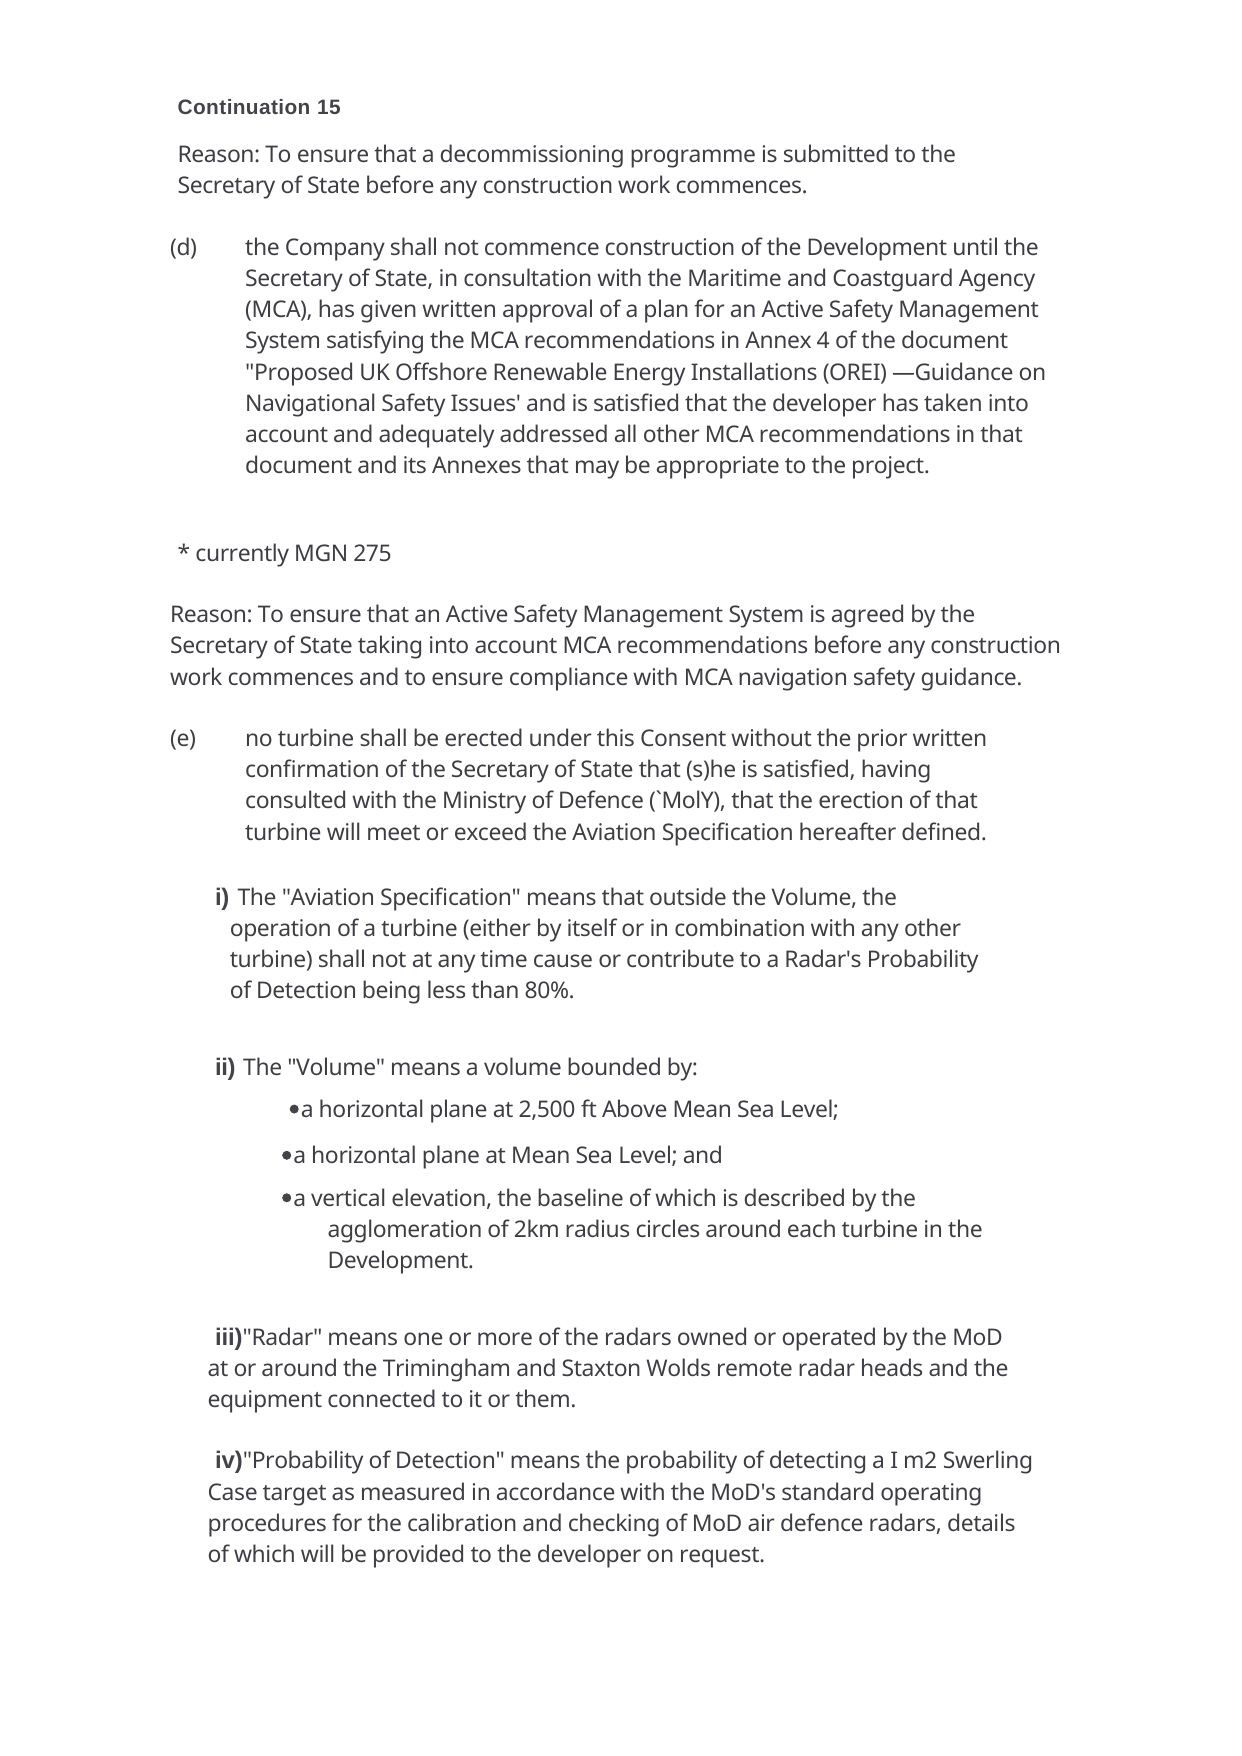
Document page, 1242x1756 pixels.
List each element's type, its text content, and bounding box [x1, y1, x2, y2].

list "Probability of Detection" means the probability of detecting a I m2 Swerling Case target as measured in accordance with the MoD's standard operating procedures for the calibration and checking of MoD air defence radars, details of which will be provided to the developer on request. [207, 1444, 1039, 1569]
text * currently MGN 275 [177, 537, 1076, 568]
text Reason: To ensure that an Active Safety Management System is agreed by the Secretary of State taking into account MCA recommendations before any construction work commences and to ensure compliance with MCA navigation safety guidance. [170, 598, 1061, 692]
list The "Aviation Specification" means that outside the Volume, the operation of a turbine (either by itself or in combination with any other turbine) shall not at any time cause or contribute to a Radar's Probability of Detection being less than 80%. [207, 880, 1069, 1005]
list "Radar" means one or more of the radars owned or operated by the MoD at or around the Trimingham and Staxton Wolds remote radar heads and the equipment connected to it or them. [207, 1320, 1069, 1414]
text Reason: To ensure that a decommissioning programme is submitted to the Secretary of State before any construction work commences. [177, 138, 1016, 200]
text (e) no turbine shall be erected under this Consent without the prior written confirmation of the Secretary of State that (s)he is satisfied, having consulted with the Ministry of Defence (`MolY), that the erection of that turbine will meet or exceed the Aviation Specification hereafter defined. [170, 722, 1009, 847]
list a vertical elevation, the baseline of which is described by the agglomeration of 2km radius circles around each turbine in the Development. [282, 1182, 1024, 1275]
text Continuation 15 [177, 95, 1076, 119]
list a horizontal plane at Mean Sea Level; and [282, 1139, 1076, 1170]
list The "Volume" means a volume bounded by: [207, 1050, 1076, 1082]
list a horizontal plane at 2,500 ft Above Mean Sea Level; [290, 1093, 1076, 1124]
text (d) the Company shall not commence construction of the Development until the Secretary of State, in consultation with the Maritime and Coastguard Agency (MCA), has given written approval of a plan for an Active Safety Management System satisfying the MCA recommendations in Annex 4 of the document "Proposed UK Offshore Renewable Energy Installations (OREI) —Guidance on Navigational Safety Issues' and is satisfied that the developer has taken into account and adequately addressed all other MCA recommendations in that document and its Annexes that may be appropriate to the project. [170, 230, 1069, 480]
